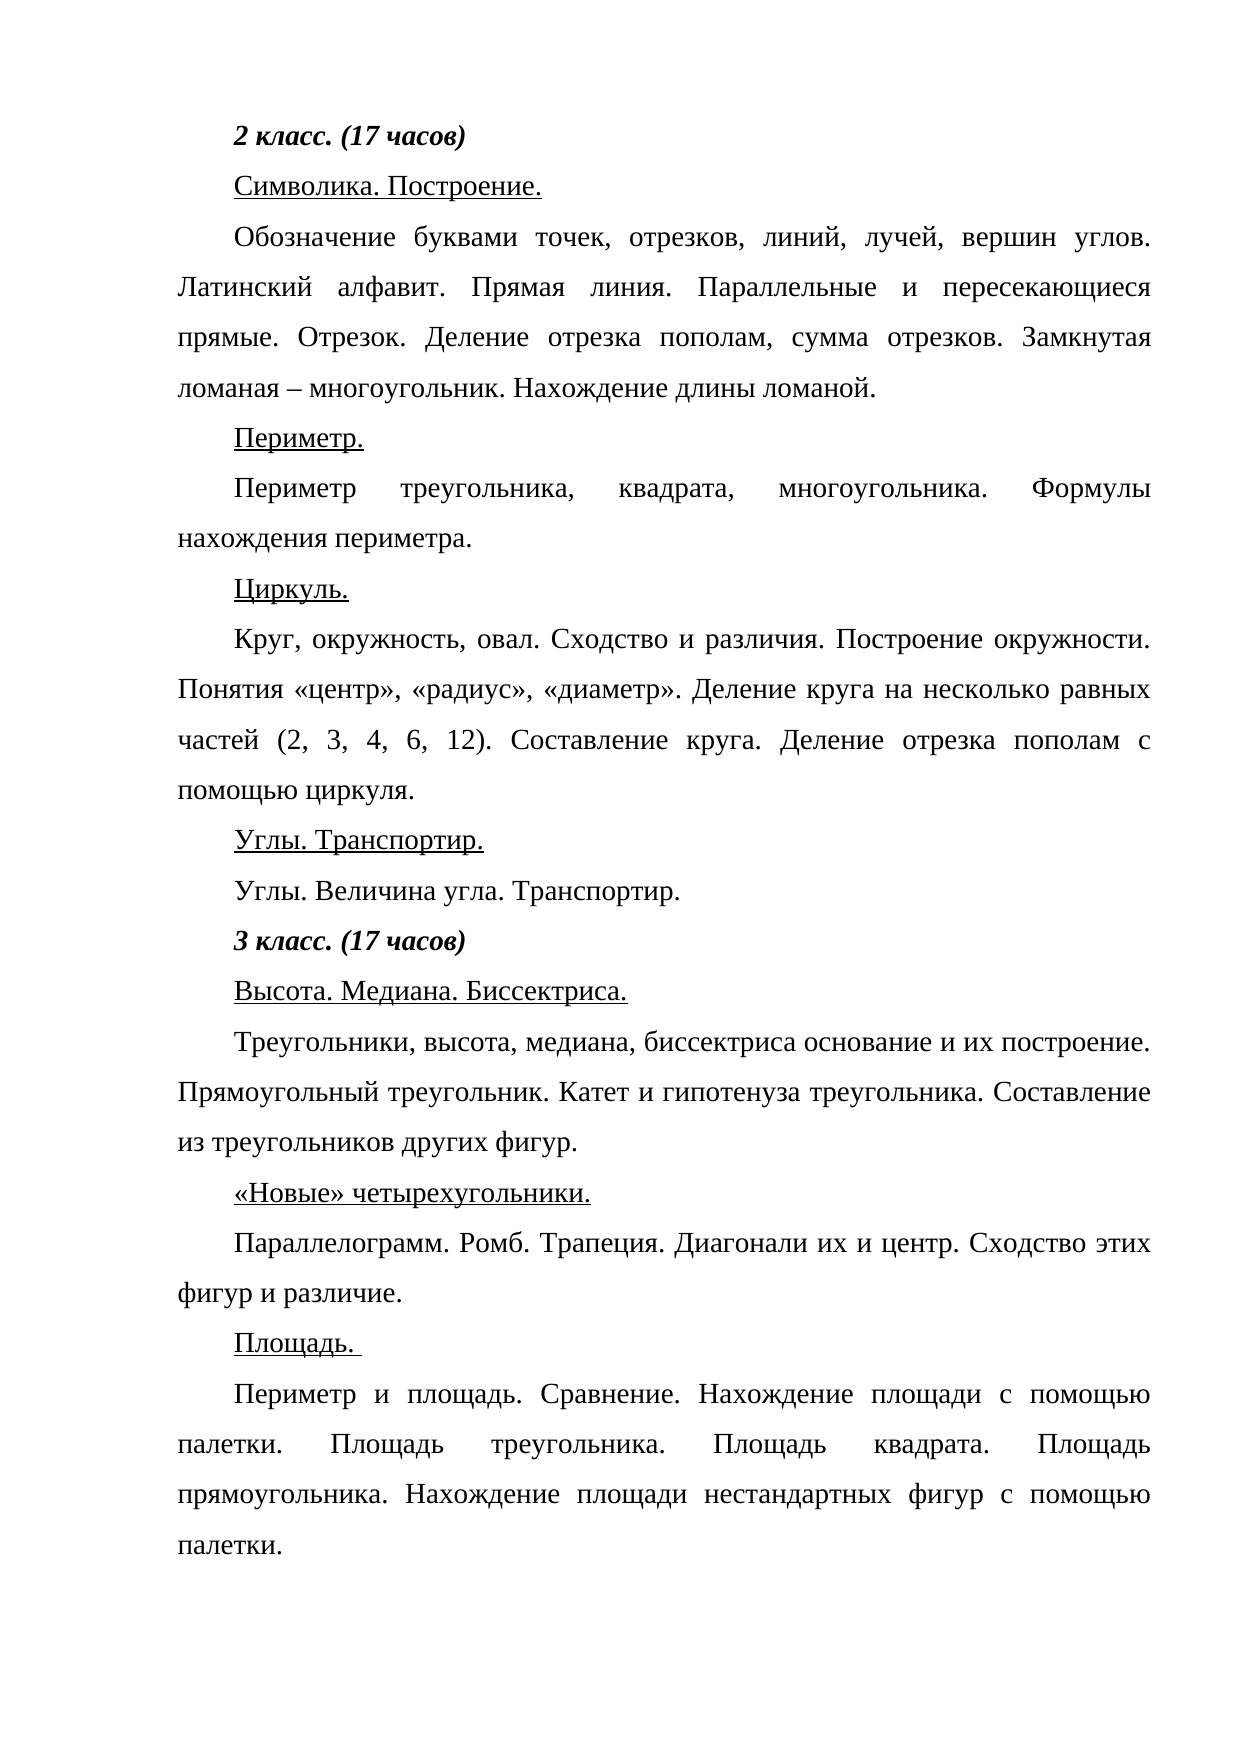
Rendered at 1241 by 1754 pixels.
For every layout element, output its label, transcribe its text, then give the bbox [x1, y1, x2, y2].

text 3 класс. (17 часов) [177, 923, 1152, 957]
text Круг, окружность, овал. Сходство и различия. Построение окружности. Понятия «центр», «радиус», «диаметр». Деление круга на несколько равных частей (2, 3, 4, 6, 12). Составление круга. Деление отрезка пополам с помощью циркуля. [177, 621, 1152, 806]
text Углы. Транспортир. [177, 822, 1152, 856]
text Параллелограмм. Ромб. Трапеция. Диагонали их и центр. Сходство этих фигур и различие. [177, 1225, 1152, 1309]
text Высота. Медиана. Биссектриса. [177, 973, 1152, 1007]
text «Новые» четырехугольники. [177, 1175, 1152, 1208]
text Периметр треугольника, квадрата, многоугольника. Формулы нахождения периметра. [177, 470, 1152, 554]
text Площадь. [177, 1326, 1152, 1359]
text Циркуль. [177, 571, 1152, 604]
text Обозначение буквами точек, отрезков, линий, лучей, вершин углов. Латинский алфавит. Прямая линия. Параллельные и пересекающиеся прямые. Отрезок. Деление отрезка пополам, сумма отрезков. Замкнутая ломаная – многоугольник. Нахождение длины ломаной. [177, 219, 1152, 403]
text Треугольники, высота, медиана, биссектриса основание и их построение. Прямоугольный треугольник. Катет и гипотенуза треугольника. Составление из треугольников других фигур. [177, 1024, 1152, 1158]
text 2 класс. (17 часов) [177, 118, 1152, 152]
text Символика. Построение. [177, 168, 1152, 202]
text Углы. Величина угла. Транспортир. [177, 873, 1152, 906]
text Периметр и площадь. Сравнение. Нахождение площади с помощью палетки. Площадь треугольника. Площадь квадрата. Площадь прямоугольника. Нахождение площади нестандартных фигур с помощью палетки. [177, 1376, 1152, 1560]
text Периметр. [177, 420, 1152, 453]
